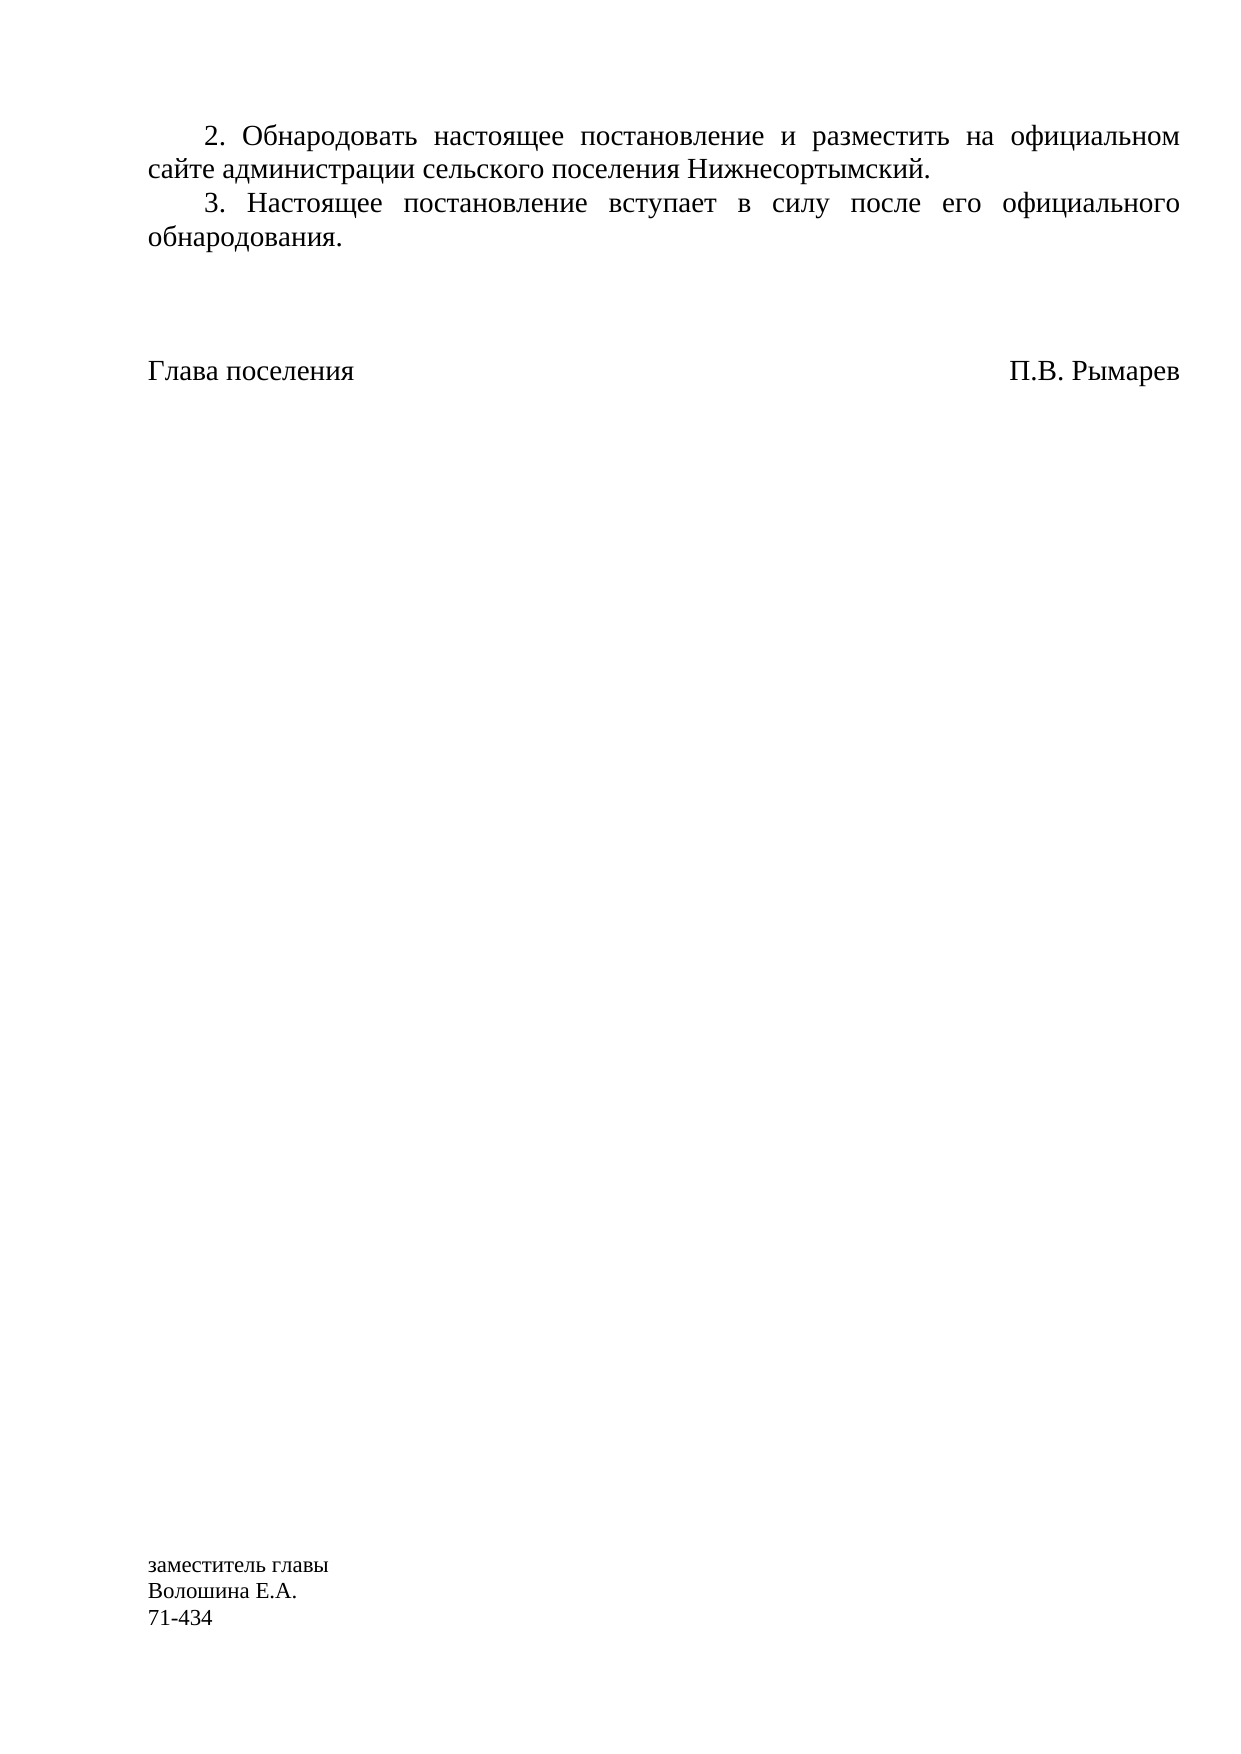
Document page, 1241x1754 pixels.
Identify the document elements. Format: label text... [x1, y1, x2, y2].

text 3. Настоящее постановление вступает в силу после его официального обнародования. [148, 185, 1181, 252]
text Глава поселения П.В. Рымарев [148, 353, 1181, 386]
text 71-434 [148, 1603, 1181, 1630]
text заместитель главы [148, 1551, 1181, 1577]
text 2. Обнародовать настоящее постановление и разместить на официальном сайте администрации сельского поселения Нижнесортымский. [148, 118, 1181, 185]
text Волошина Е.А. [148, 1577, 1181, 1603]
